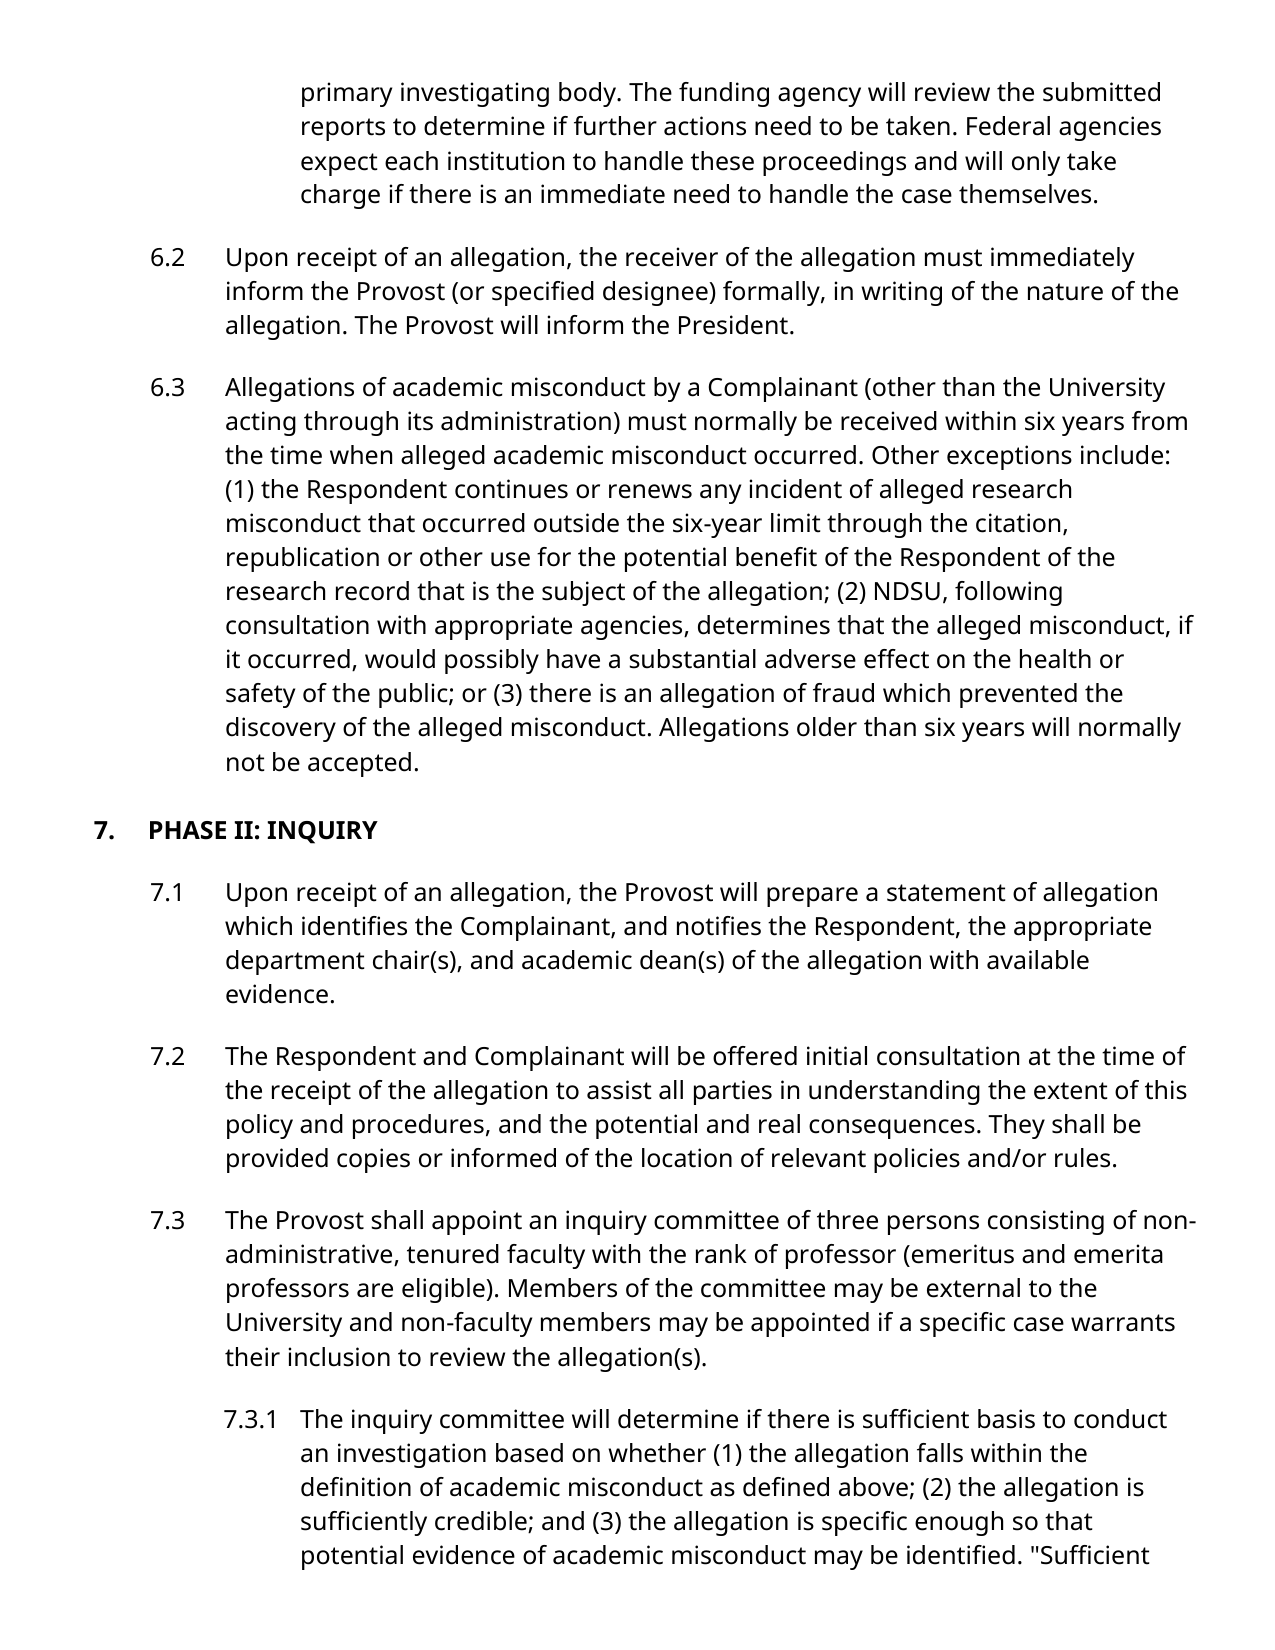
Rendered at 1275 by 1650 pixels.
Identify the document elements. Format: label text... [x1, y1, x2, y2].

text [225, 75, 1200, 239]
text 7.1 Upon receipt of an allegation, the Provost will prepare a statement of allegation which identifies the Complainant, and notifies the Respondent, the appropriate department chair(s), and academic dean(s) of the allegation with available evidence. [150, 874, 1200, 1039]
text 6.3 Allegations of academic misconduct by a Complainant (other than the University acting through its administration) must normally be received within six years from the time when alleged academic misconduct occurred. Other exceptions include: (1) the Respondent continues or renews any incident of alleged research misconduct that occurred outside the six-year limit through the citation, republication or other use for the potential benefit of the Respondent of the research record that is the subject of the allegation; (2) NDSU, following consultation with appropriate agencies, determines that the alleged misconduct, if it occurred, would possibly have a substantial adverse effect on the health or safety of the public; or (3) there is an allegation of fraud which prevented the discovery of the alleged misconduct. Allegations older than six years will normally not be accepted. [150, 369, 1200, 778]
text 6.2 Upon receipt of an allegation, the receiver of the allegation must immediately inform the Provost (or specified designee) formally, in writing of the nature of the allegation. The Provost will inform the President. [150, 239, 1200, 369]
text 7. PHASE II: INQUIRY [94, 812, 1200, 874]
text 7.3 The Provost shall appoint an inquiry committee of three persons consisting of non-administrative, tenured faculty with the rank of professor (emeritus and emerita professors are eligible). Members of the committee may be external to the University and non-faculty members may be appointed if a specific case warrants their inclusion to review the allegation(s). [150, 1203, 1200, 1401]
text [223, 1401, 1200, 1572]
text 7.2 The Respondent and Complainant will be offered initial consultation at the time of the receipt of the allegation to assist all parties in understanding the extent of this policy and procedures, and the potential and real consequences. They shall be provided copies or informed of the location of relevant policies and/or rules. [150, 1039, 1200, 1203]
